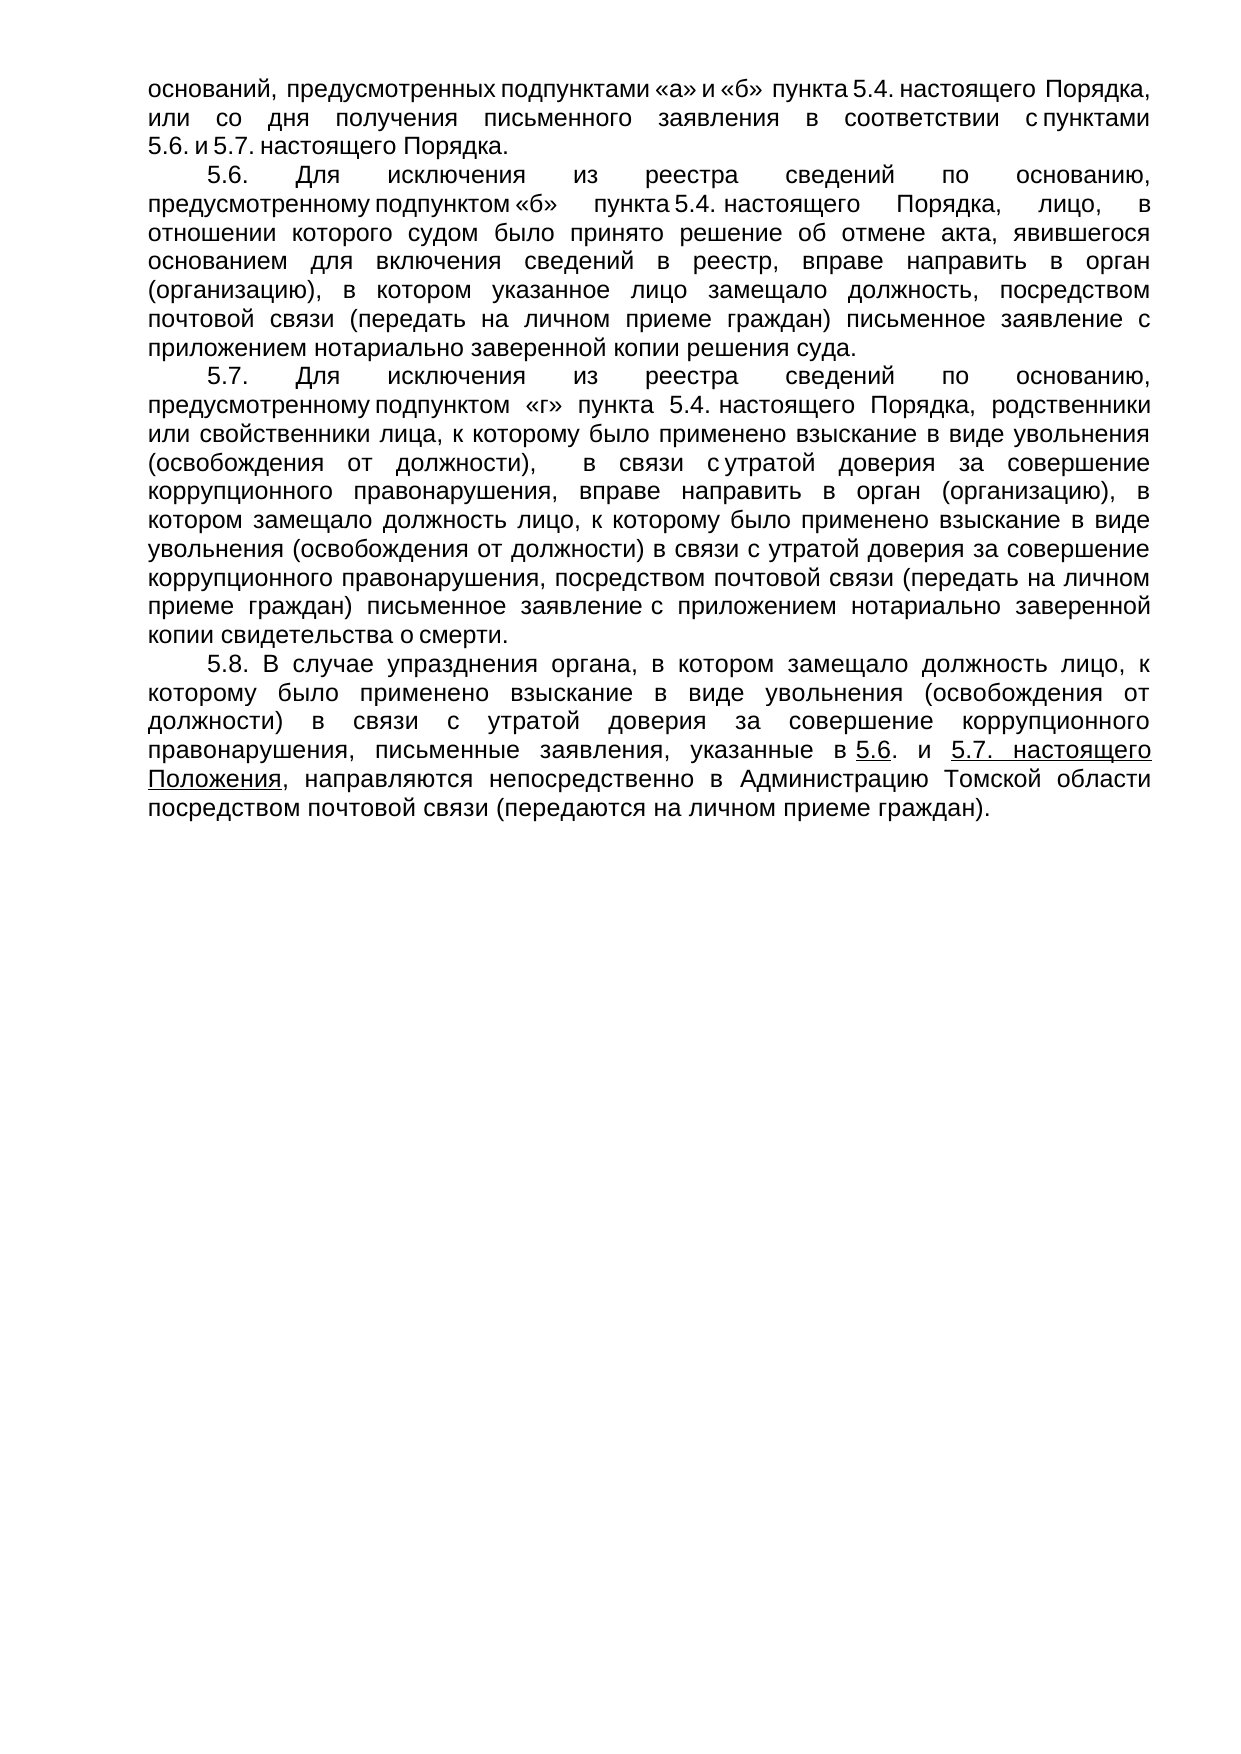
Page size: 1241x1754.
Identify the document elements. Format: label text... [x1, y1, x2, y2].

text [148, 74, 1152, 160]
text 5.6. Для исключения из реестра сведений по основанию, предусмотренному подпунктом «б» пункта 5.4. настоящего Порядка, лицо, в отношении которого судом было принято решение об отмене акта, явившегося основанием для включения сведений в реестр, вправе направить в орган (организацию), в котором указанное лицо замещало должность, посредством почтовой связи (передать на личном приеме граждан) письменное заявление с приложением нотариально заверенной копии решения суда. [148, 160, 1152, 361]
text 5.7. Для исключения из реестра сведений по основанию, предусмотренному подпунктом «г» пункта 5.4. настоящего Порядка, родственники или свойственники лица, к которому было применено взыскание в виде увольнения (освобождения от должности), в связи с утратой доверия за совершение коррупционного правонарушения, вправе направить в орган (организацию), в котором замещало должность лицо, к которому было применено взыскание в виде увольнения (освобождения от должности) в связи с утратой доверия за совершение коррупционного правонарушения, посредством почтовой связи (передать на личном приеме граждан) письменное заявление с приложением нотариально заверенной копии свидетельства о смерти. [148, 361, 1152, 649]
text 5.8. В случае упразднения органа, в котором замещало должность лицо, к которому было применено взыскание в виде увольнения (освобождения от должности) в связи с утратой доверия за совершение коррупционного правонарушения, письменные заявления, указанные в 5.6. и 5.7. настоящего Положения, направляются непосредственно в Администрацию Томской области посредством почтовой связи (передаются на личном приеме граждан). [741, 735, 1152, 821]
